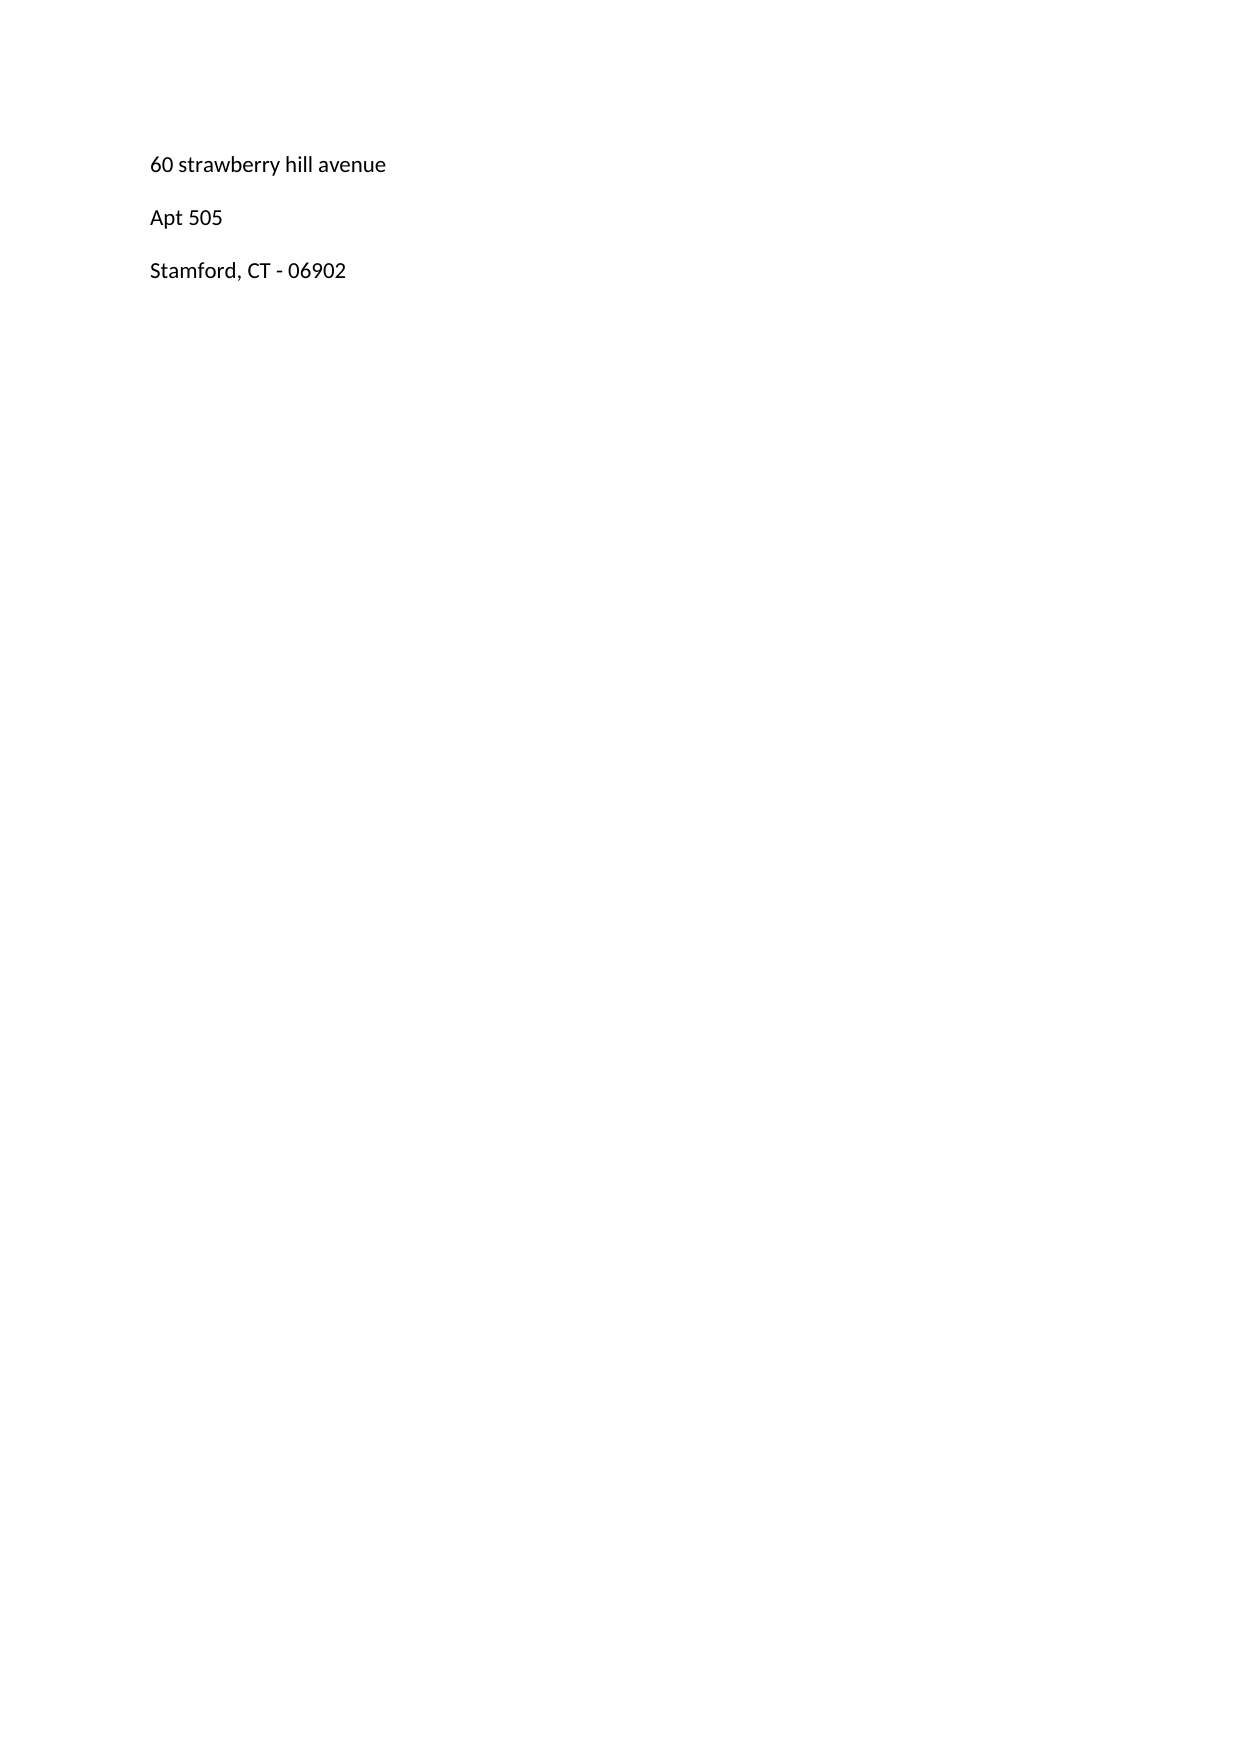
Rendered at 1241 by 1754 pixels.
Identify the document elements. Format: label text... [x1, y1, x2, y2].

text Stamford, CT - 06902 [150, 256, 1090, 284]
text 60 strawberry hill avenue [150, 150, 1090, 178]
text Apt 505 [150, 203, 1090, 231]
